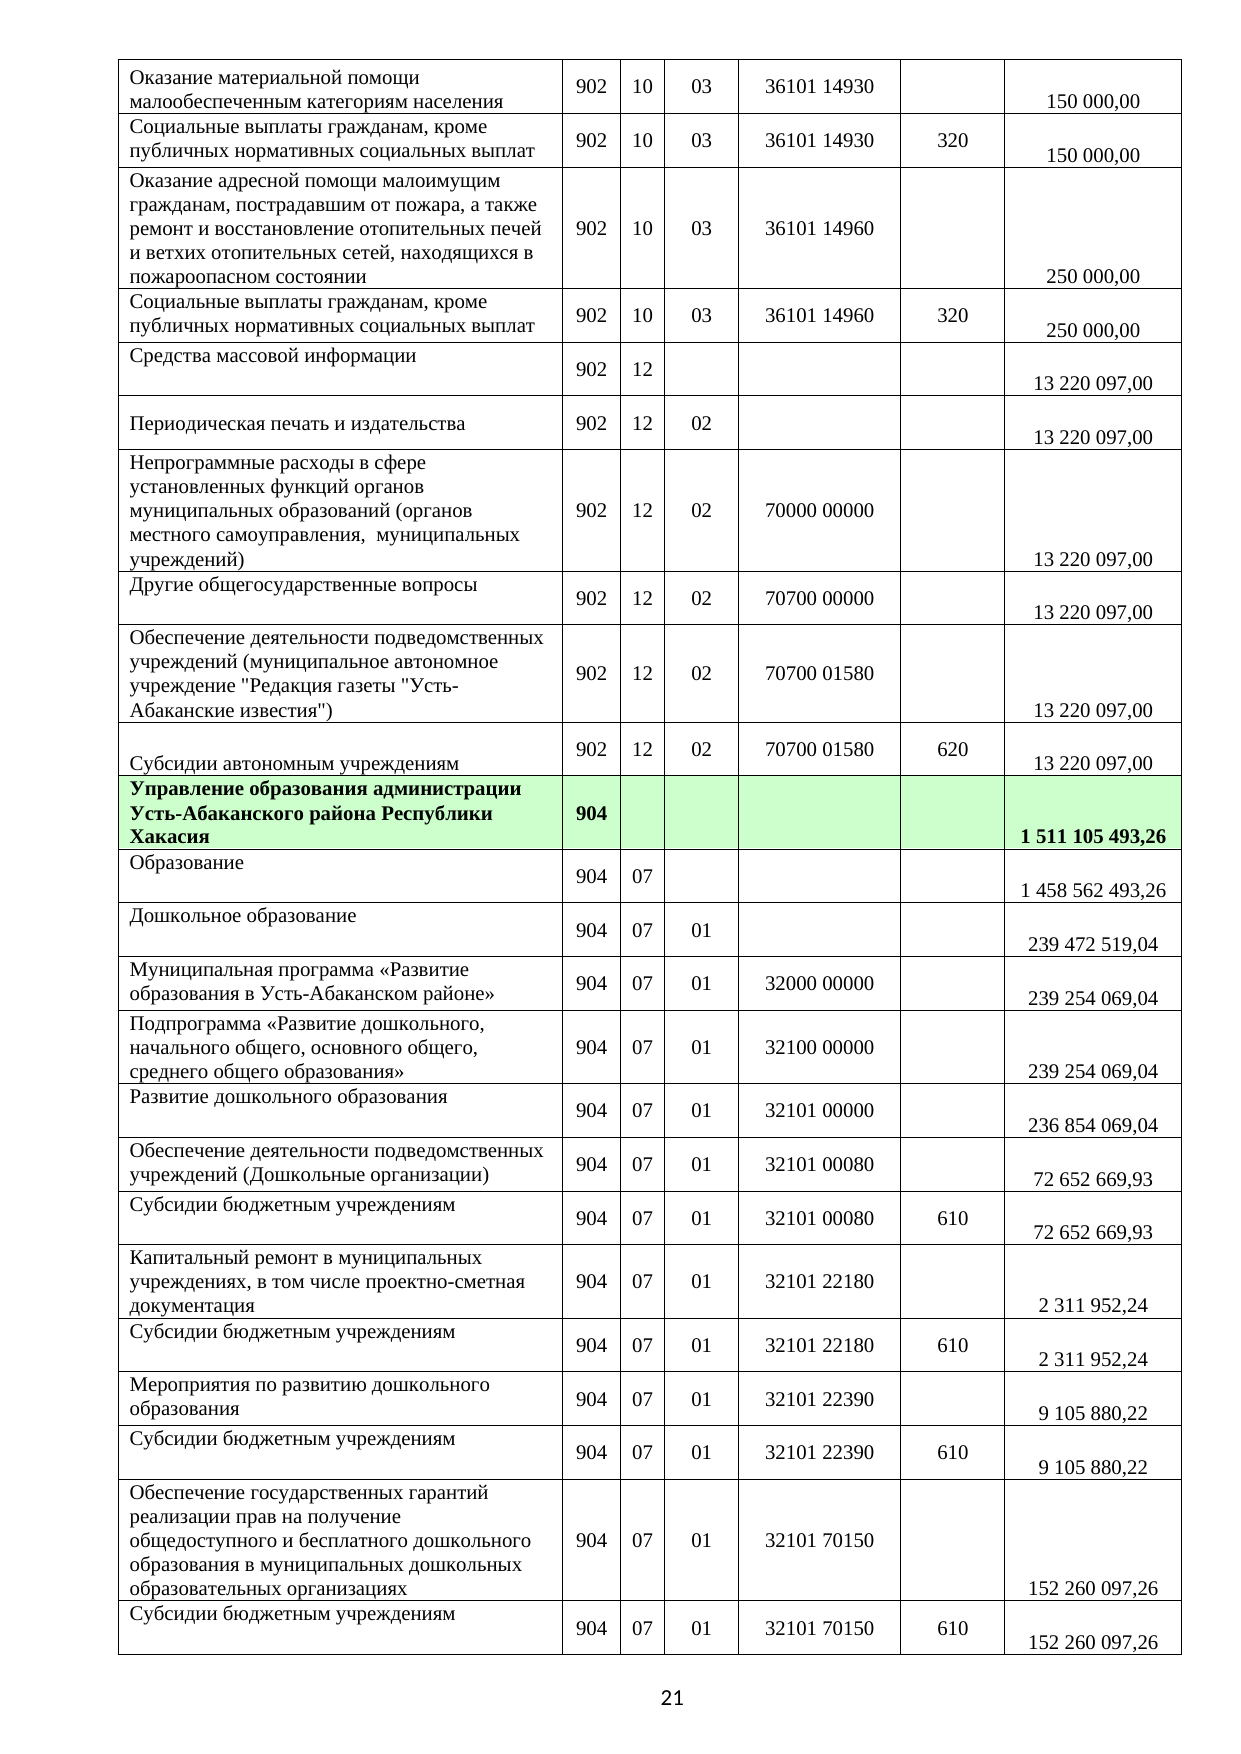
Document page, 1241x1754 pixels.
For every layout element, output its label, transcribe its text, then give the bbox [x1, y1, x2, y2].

table_cell Другие общегосударственные вопросы [119, 572, 562, 624]
table_cell 610 [901, 1319, 1004, 1371]
table_cell 36101 14960 [739, 168, 900, 288]
table_cell [901, 1245, 1004, 1317]
table_cell 904 [563, 1601, 620, 1654]
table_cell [119, 1601, 562, 1654]
table_cell 250 000,00 [1005, 168, 1181, 288]
table_cell 904 [563, 903, 620, 956]
table_cell 03 [665, 114, 738, 167]
table_cell 70700 00000 [739, 572, 900, 624]
table_cell 03 [665, 168, 738, 288]
table_cell [901, 625, 1004, 722]
table_cell 250 000,00 [1005, 289, 1181, 342]
table_cell 07 [621, 1601, 664, 1654]
table_cell 239 472 519,04 [1005, 903, 1181, 956]
table_cell [901, 1084, 1004, 1137]
table_cell Обеспечение деятельности подведомственных учреждений (муниципальное автономное учреждение "Редакция газеты "Усть-Абаканские известия") [119, 625, 562, 722]
table_cell 13 220 097,00 [1005, 450, 1181, 571]
table_cell 01 [665, 1601, 738, 1654]
table_cell 902 [563, 450, 620, 571]
table_cell Обеспечение государственных гарантий реализации прав на получение общедоступного и бесплатного дошкольного образования в муниципальных дошкольных образовательных организациях [119, 1480, 562, 1600]
table_cell 902 [563, 114, 620, 167]
table_cell 32101 22390 [739, 1372, 900, 1425]
table_cell 12 [621, 723, 664, 775]
table_cell 12 [621, 343, 664, 395]
table_cell Оказание материальной помощи малообеспеченным категориям населения [119, 60, 562, 113]
table_cell 2 311 952,24 [1005, 1245, 1181, 1317]
table_cell 32101 70150 [739, 1601, 900, 1654]
table_cell 70700 01580 [739, 723, 900, 775]
table_cell 32101 70150 [739, 1480, 900, 1600]
table_cell 152 260 097,26 [1005, 1601, 1181, 1654]
table_cell 13 220 097,00 [1005, 396, 1181, 449]
table_cell [901, 168, 1004, 288]
table_cell 01 [665, 903, 738, 956]
table_cell Субсидии бюджетным учреждениям [119, 1319, 562, 1371]
table_cell 13 220 097,00 [1005, 723, 1181, 775]
table_cell 902 [563, 343, 620, 395]
table_cell 01 [665, 1426, 738, 1479]
table_cell 12 [621, 450, 664, 571]
table_cell 72 652 669,93 [1005, 1192, 1181, 1244]
table_cell Мероприятия по развитию дошкольного образования [119, 1372, 562, 1425]
table_cell 07 [621, 850, 664, 902]
table_cell [901, 1011, 1004, 1083]
table_cell 02 [665, 723, 738, 775]
table_cell [901, 60, 1004, 113]
table_cell 902 [563, 625, 620, 722]
table_cell 07 [621, 1084, 664, 1137]
table_cell 10 [621, 114, 664, 167]
table_cell 902 [563, 396, 620, 449]
table_cell [901, 396, 1004, 449]
table_cell 236 854 069,04 [1005, 1084, 1181, 1137]
table_cell Управление образования администрации Усть-Абаканского района Республики Хакасия [119, 776, 562, 848]
table_cell 13 220 097,00 [1005, 343, 1181, 395]
table_cell 07 [621, 1245, 664, 1317]
table_cell 904 [563, 1011, 620, 1083]
table_cell Развитие дошкольного образования [119, 1084, 562, 1137]
table_cell 01 [665, 1138, 738, 1191]
table_cell 904 [563, 1192, 620, 1244]
table_cell Непрограммные расходы в сфере установленных функций органов муниципальных образований (органов местного самоуправления, муниципальных учреждений) [119, 450, 562, 571]
table_cell 12 [621, 625, 664, 722]
table_cell 32101 22180 [739, 1245, 900, 1317]
table_cell 07 [621, 1011, 664, 1083]
table_cell 07 [621, 957, 664, 1010]
table_cell [901, 776, 1004, 848]
table_cell Муниципальная программа «Развитие образования в Усть-Абаканском районе» [119, 957, 562, 1010]
table_cell [739, 776, 900, 848]
table_cell 620 [901, 723, 1004, 775]
table_cell 904 [563, 1480, 620, 1600]
table_cell 70700 01580 [739, 625, 900, 722]
table_cell 902 [563, 289, 620, 342]
table_cell 32101 00000 [739, 1084, 900, 1137]
table_cell 01 [665, 1372, 738, 1425]
table_cell Образование [119, 850, 562, 902]
table_cell 9 105 880,22 [1005, 1426, 1181, 1479]
table_cell 12 [621, 572, 664, 624]
table_cell 32100 00000 [739, 1011, 900, 1083]
table_cell 152 260 097,26 [1005, 1480, 1181, 1600]
table_cell 610 [901, 1601, 1004, 1654]
table_cell 610 [901, 1426, 1004, 1479]
table_cell [665, 776, 738, 848]
table_cell [665, 850, 738, 902]
table_cell 150 000,00 [1005, 114, 1181, 167]
table_cell 01 [665, 1011, 738, 1083]
table_cell 02 [665, 396, 738, 449]
table_cell [621, 776, 664, 848]
table_cell 902 [563, 572, 620, 624]
table_cell 03 [665, 289, 738, 342]
table_cell 01 [665, 1480, 738, 1600]
table_cell 10 [621, 168, 664, 288]
table_cell 70000 00000 [739, 450, 900, 571]
table_cell 32101 00080 [739, 1192, 900, 1244]
table_cell Периодическая печать и издательства [119, 396, 562, 449]
table_cell 610 [901, 1192, 1004, 1244]
table_cell 01 [665, 1245, 738, 1317]
table_cell 36101 14930 [739, 60, 900, 113]
table_cell 32101 22390 [739, 1426, 900, 1479]
table_cell 07 [621, 1319, 664, 1371]
table_cell Субсидии бюджетным учреждениям [119, 1426, 562, 1479]
table_cell 36101 14960 [739, 289, 900, 342]
table_cell Дошкольное образование [119, 903, 562, 956]
table_cell Субсидии автономным учреждениям [119, 723, 562, 775]
table_cell 904 [563, 957, 620, 1010]
table_cell Социальные выплаты гражданам, кроме публичных нормативных социальных выплат [119, 114, 562, 167]
table_cell [901, 343, 1004, 395]
table_cell 1 458 562 493,26 [1005, 850, 1181, 902]
table_cell 12 [621, 396, 664, 449]
table_cell 13 220 097,00 [1005, 572, 1181, 624]
table_cell 13 220 097,00 [1005, 625, 1181, 722]
table_cell [901, 1138, 1004, 1191]
table_cell [901, 903, 1004, 956]
table_cell [901, 450, 1004, 571]
table_cell 904 [563, 1138, 620, 1191]
table_cell 904 [563, 1245, 620, 1317]
table_cell 9 105 880,22 [1005, 1372, 1181, 1425]
table_cell 02 [665, 572, 738, 624]
table_cell [901, 957, 1004, 1010]
table_cell Средства массовой информации [119, 343, 562, 395]
table_cell 902 [563, 168, 620, 288]
table_cell Субсидии бюджетным учреждениям [119, 1192, 562, 1244]
table_cell 10 [621, 60, 664, 113]
table_cell 32000 00000 [739, 957, 900, 1010]
table_cell [665, 343, 738, 395]
table_cell [901, 572, 1004, 624]
table_cell 2 311 952,24 [1005, 1319, 1181, 1371]
table_cell 07 [621, 1426, 664, 1479]
table_cell 01 [665, 1192, 738, 1244]
table_cell 904 [563, 776, 620, 848]
table_cell [901, 1372, 1004, 1425]
table_cell 07 [621, 903, 664, 956]
table_cell 904 [563, 1426, 620, 1479]
table_cell 904 [563, 1084, 620, 1137]
table_cell 239 254 069,04 [1005, 1011, 1181, 1083]
table_cell [901, 1480, 1004, 1600]
table_cell 01 [665, 1084, 738, 1137]
table_cell 07 [621, 1138, 664, 1191]
table_cell 904 [563, 1319, 620, 1371]
table_cell [739, 903, 900, 956]
table_cell 07 [621, 1372, 664, 1425]
table_cell 72 652 669,93 [1005, 1138, 1181, 1191]
table_cell 150 000,00 [1005, 60, 1181, 113]
table_cell 07 [621, 1192, 664, 1244]
table_cell 320 [901, 114, 1004, 167]
table_cell 239 254 069,04 [1005, 957, 1181, 1010]
table_cell 904 [563, 1372, 620, 1425]
table_cell 02 [665, 450, 738, 571]
table_cell Оказание адресной помощи малоимущим гражданам, пострадавшим от пожара, а также ремонт и восстановление отопительных печей и ветхих отопительных сетей, находящихся в пожароопасном состоянии [119, 168, 562, 288]
table_cell 01 [665, 957, 738, 1010]
table_cell 32101 22180 [739, 1319, 900, 1371]
table_cell [901, 850, 1004, 902]
table_cell Обеспечение деятельности подведомственных учреждений (Дошкольные организации) [119, 1138, 562, 1191]
table_cell Капитальный ремонт в муниципальных учреждениях, в том числе проектно-сметная документация [119, 1245, 562, 1317]
table_cell 01 [665, 1319, 738, 1371]
table_cell 904 [563, 850, 620, 902]
table_cell 902 [563, 723, 620, 775]
table_cell Подпрограмма «Развитие дошкольного, начального общего, основного общего, среднего общего образования» [119, 1011, 562, 1083]
table_cell 902 [563, 60, 620, 113]
table_cell 320 [901, 289, 1004, 342]
table_cell [739, 343, 900, 395]
table_cell 32101 00080 [739, 1138, 900, 1191]
table_cell [739, 850, 900, 902]
table_cell 07 [621, 1480, 664, 1600]
table_cell 1 511 105 493,26 [1005, 776, 1181, 848]
table_cell 03 [665, 60, 738, 113]
table_cell 02 [665, 625, 738, 722]
table_cell Социальные выплаты гражданам, кроме публичных нормативных социальных выплат [119, 289, 562, 342]
table_cell [739, 396, 900, 449]
table_cell 10 [621, 289, 664, 342]
table_cell 36101 14930 [739, 114, 900, 167]
